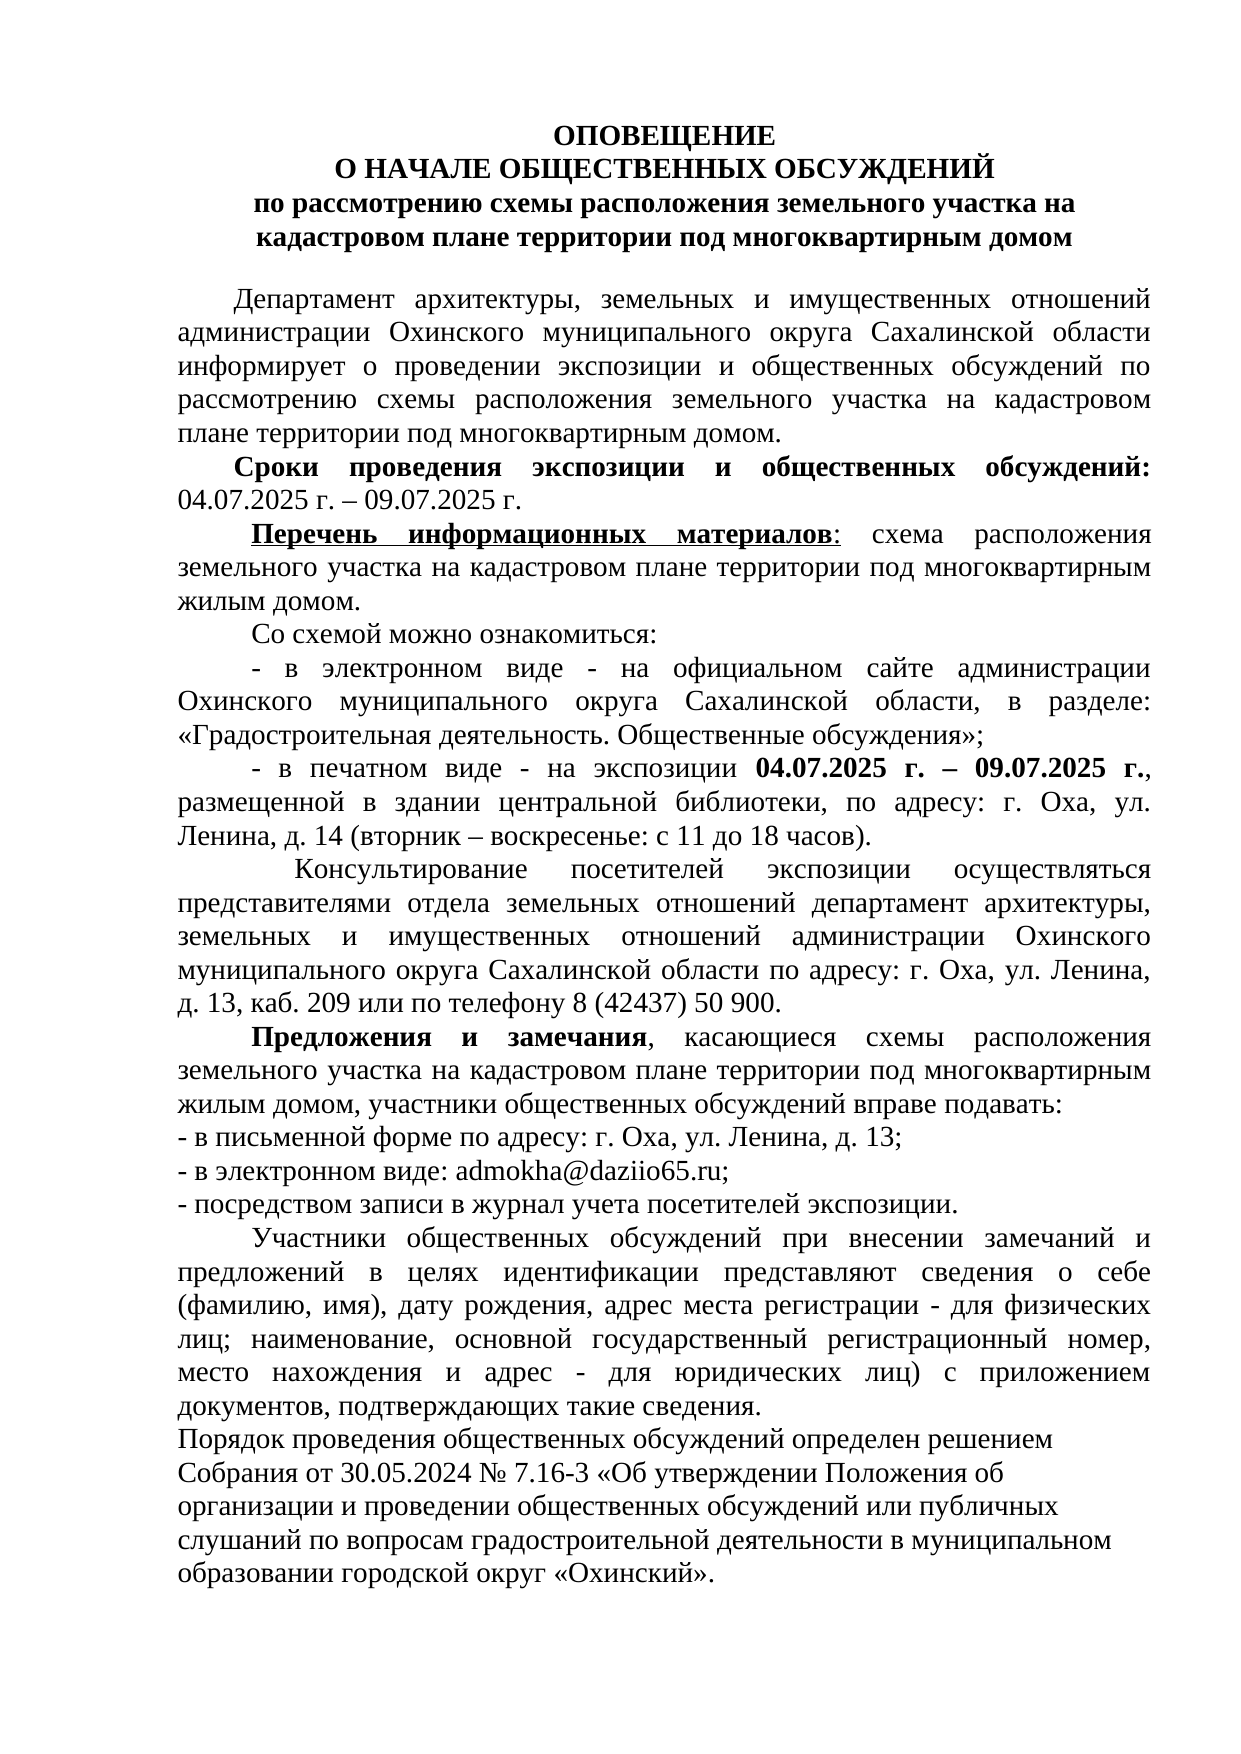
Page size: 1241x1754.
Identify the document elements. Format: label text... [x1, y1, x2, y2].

text Перечень информационных материалов: схема расположения земельного участка на кадастровом плане территории под многоквартирным жилым домом. [177, 516, 1152, 616]
text Департамент архитектуры, земельных и имущественных отношений администрации Охинского муниципального округа Сахалинской области информирует о проведении экспозиции и общественных обсуждений по рассмотрению схемы расположения земельного участка на кадастровом плане территории под многоквартирным домом. [177, 281, 1152, 449]
text - в письменной форме по адресу: г. Оха, ул. Ленина, д. 13; [177, 1119, 1152, 1153]
text по рассмотрению схемы расположения земельного участка на кадастровом плане территории под многоквартирным домом [177, 185, 1152, 252]
text Со схемой можно ознакомиться: [177, 616, 1152, 650]
text Участники общественных обсуждений при внесении замечаний и предложений в целях идентификации представляют сведения о себе (фамилию, имя), дату рождения, адрес места регистрации - для физических лиц; наименование, основной государственный регистрационный номер, место нахождения и адрес - для юридических лиц) с приложением документов, подтверждающих такие сведения. [177, 1220, 1152, 1421]
text - в электронном виде - на официальном сайте администрации Охинского муниципального округа Сахалинской области, в разделе: «Градостроительная деятельность. Общественные обсуждения»; [177, 650, 1152, 751]
text Консультирование посетителей экспозиции осуществляться представителями отдела земельных отношений департамент архитектуры, земельных и имущественных отношений администрации Охинского муниципального округа Сахалинской области по адресу: г. Оха, ул. Ленина, д. 13, каб. 209 или по телефону 8 (42437) 50 900. [177, 851, 1152, 1019]
text Сроки проведения экспозиции и общественных обсуждений: 04.07.2025 г. – 09.07.2025 г. [177, 449, 1152, 516]
text О НАЧАЛЕ ОБЩЕСТВЕННЫХ ОБСУЖДЕНИЙ [177, 152, 1152, 185]
text ОПОВЕЩЕНИЕ [177, 118, 1152, 152]
text Порядок проведения общественных обсуждений определен решением Собрания от 30.05.2024 № 7.16-3 «Об утверждении Положения об организации и проведении общественных обсуждений или публичных слушаний по вопросам градостроительной деятельности в муниципальном образовании городской округ «Охинский». [177, 1421, 1152, 1589]
text Предложения и замечания, касающиеся схемы расположения земельного участка на кадастровом плане территории под многоквартирным жилым домом, участники общественных обсуждений вправе подавать: [177, 1019, 1152, 1119]
text - в электронном виде: admokha@daziio65.ru; [177, 1153, 1152, 1187]
text - посредством записи в журнал учета посетителей экспозиции. [177, 1187, 1152, 1220]
text - в печатном виде - на экспозиции 04.07.2025 г. – 09.07.2025 г., размещенной в здании центральной библиотеки, по адресу: г. Оха, ул. Ленина, д. 14 (вторник – воскресенье: с 11 до 18 часов). [177, 751, 1152, 851]
